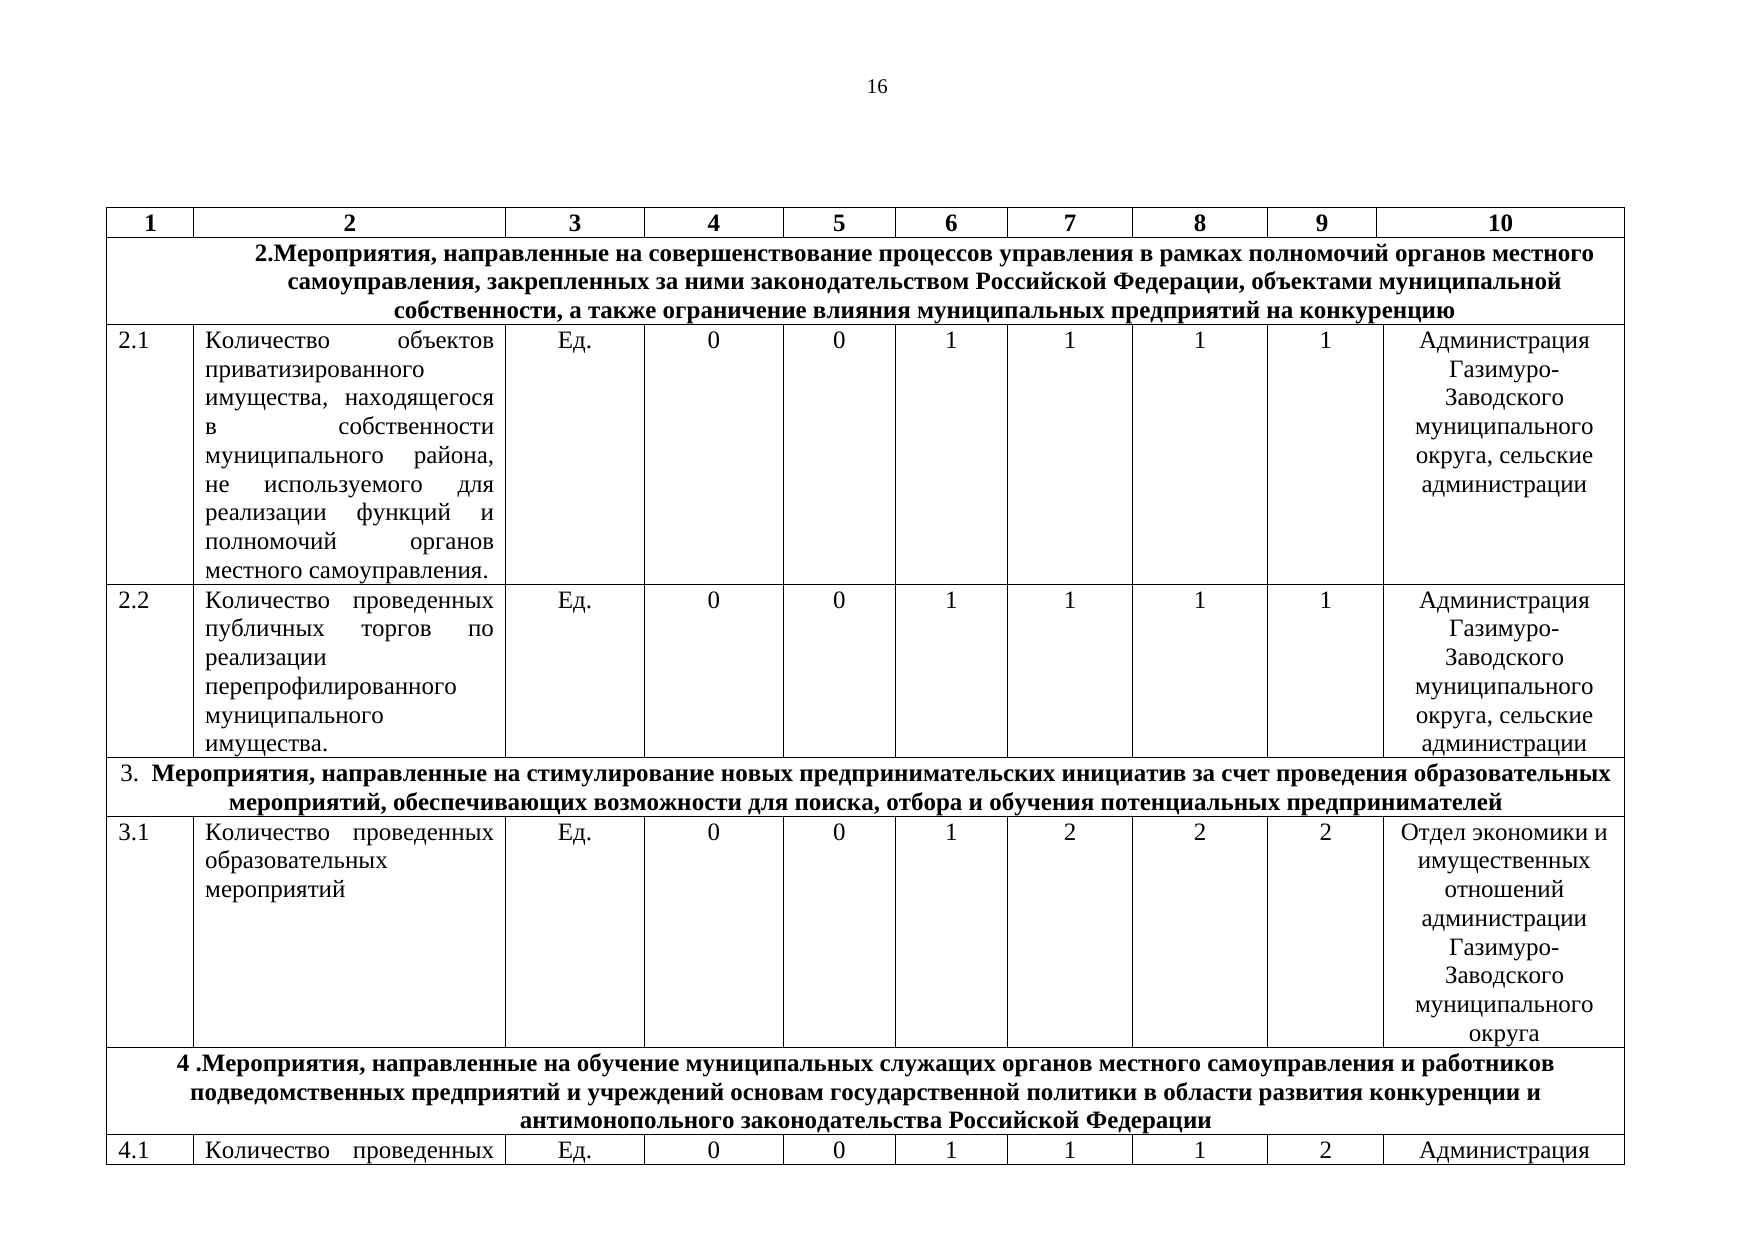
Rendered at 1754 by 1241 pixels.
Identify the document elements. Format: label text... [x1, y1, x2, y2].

table_cell Администрация Газимуро-Заводского муниципального округа, сельские администрации [1384, 585, 1624, 757]
table_header 2 [194, 208, 505, 237]
table_cell 1 [1268, 325, 1383, 584]
table_cell 1 [1133, 325, 1267, 584]
table_header 3 [506, 208, 644, 237]
table_cell Количество проведенных образовательных мероприятий [194, 817, 505, 1047]
table_cell 2.2 [107, 585, 193, 757]
table_header 8 [1133, 208, 1267, 237]
table_cell 0 [784, 817, 895, 1047]
table_cell 0 [784, 1135, 895, 1164]
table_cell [1384, 1135, 1624, 1164]
table_header 4 [645, 208, 783, 237]
table_cell 0 [645, 817, 783, 1047]
table_header 9 [1268, 208, 1376, 237]
table_cell 1 [1133, 1135, 1267, 1164]
table_cell 4 .Мероприятия, направленные на обучение муниципальных служащих органов местного самоуправления и работников подведомственных предприятий и учреждений основам государственной политики в области развития конкуренции и антимонопольного законодательства Российской Федерации [107, 1048, 1624, 1134]
table_cell 2 [1008, 817, 1132, 1047]
table_cell 2.1 [107, 325, 193, 584]
table_cell Ед. [506, 585, 644, 757]
table_cell 2.Мероприятия, направленные на совершенствование процессов управления в рамках полномочий органов местного самоуправления, закрепленных за ними законодательством Российской Федерации, объектами муниципальной собственности, а также ограничение влияния муниципальных предприятий на конкуренцию [107, 238, 1624, 324]
table_cell Ед. [506, 1135, 644, 1164]
table_header 6 [896, 208, 1007, 237]
table_cell Ед. [506, 817, 644, 1047]
table_cell 2 [1268, 817, 1383, 1047]
table_cell 2 [1133, 817, 1267, 1047]
table_cell Администрация Газимуро-Заводского муниципального округа, сельские администрации [1384, 325, 1624, 584]
table_cell 0 [645, 585, 783, 757]
table_cell 1 [1268, 585, 1383, 757]
table_cell 0 [784, 325, 895, 584]
table_cell 3. Мероприятия, направленные на стимулирование новых предпринимательских инициатив за счет проведения образовательных мероприятий, обеспечивающих возможности для поиска, отбора и обучения потенциальных предпринимателей [107, 758, 1624, 816]
table_cell Количество объектов приватизированного имущества, находящегося в собственности муниципального района, не используемого для реализации функций и полномочий органов местного самоуправления. [194, 325, 505, 584]
table_cell Отдел экономики и имущественных отношений администрации Газимуро-Заводского муниципального округа [1384, 817, 1624, 1047]
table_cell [194, 1135, 505, 1164]
table_cell 1 [896, 325, 1007, 584]
table_cell 3.1 [107, 817, 193, 1047]
table_cell 0 [645, 1135, 783, 1164]
table_cell Ед. [506, 325, 644, 584]
table_cell 1 [896, 817, 1007, 1047]
table_cell 1 [896, 1135, 1007, 1164]
table_header 1 [107, 208, 193, 237]
table_header 7 [1008, 208, 1132, 237]
table_cell 1 [1008, 1135, 1132, 1164]
table_cell 1 [1133, 585, 1267, 757]
table_cell 1 [1008, 325, 1132, 584]
table_cell 0 [645, 325, 783, 584]
table_header 10 [1377, 208, 1624, 237]
table_cell 1 [896, 585, 1007, 757]
table_cell 1 [1008, 585, 1132, 757]
table_cell 0 [784, 585, 895, 757]
table_cell 2 [1268, 1135, 1383, 1164]
table_header 5 [784, 208, 895, 237]
table_cell Количество проведенных публичных торгов по реализации перепрофилированного муниципального имущества. [194, 585, 505, 757]
table_cell 4.1 [107, 1135, 193, 1164]
